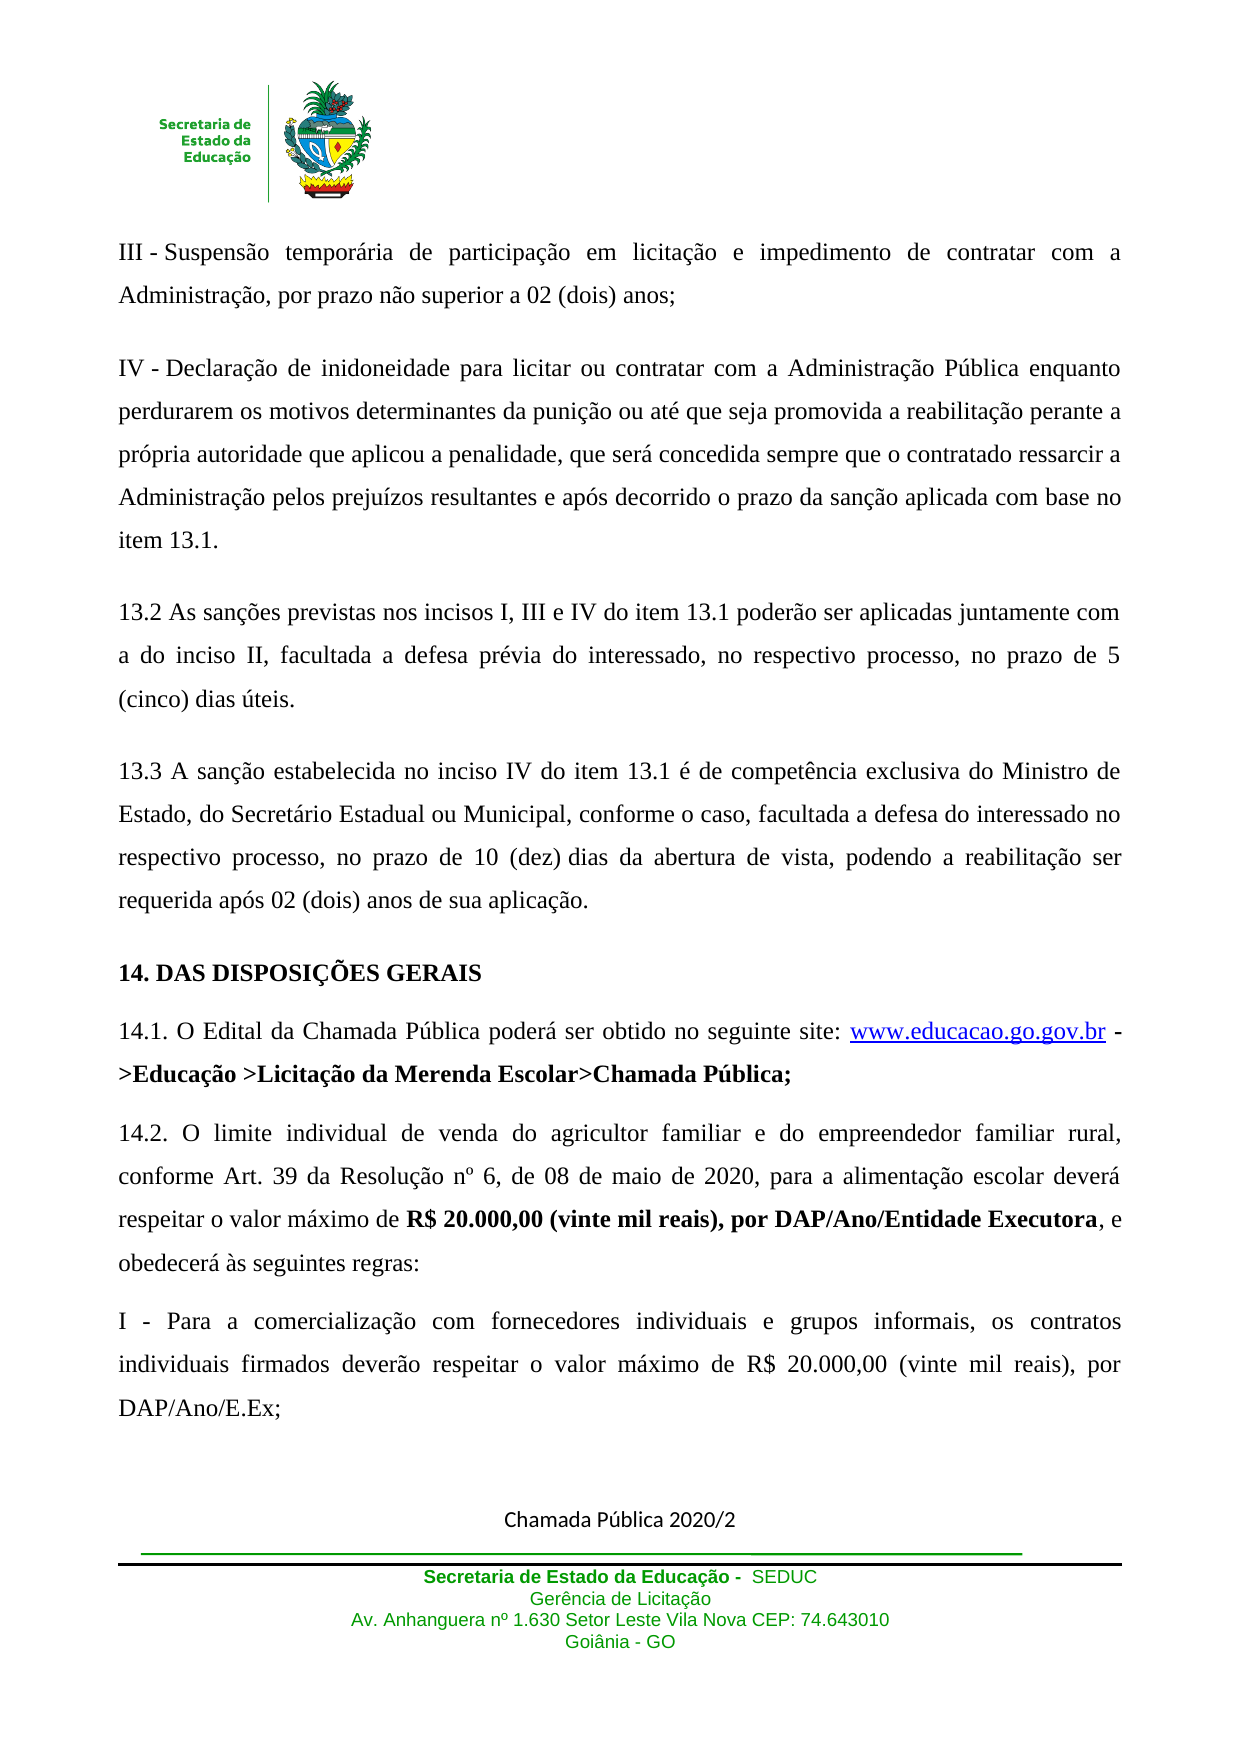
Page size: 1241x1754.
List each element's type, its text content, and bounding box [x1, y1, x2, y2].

picture [118, 73, 412, 210]
text 14.1. O Edital da Chamada Pública poderá ser obtido no seguinte site: www.educacao.go.gov.br ->Educação >Licitação da Merenda Escolar>Chamada Pública; [118, 1016, 1122, 1088]
text IV - Declaração de inidoneidade para licitar ou contratar com a Administração Pública enquanto perdurarem os motivos determinantes da punição ou até que seja promovida a reabilitação perante a própria autoridade que aplicou a penalidade, que será concedida sempre que o contratado ressarcir a Administração pelos prejuízos resultantes e após decorrido o prazo da sanção aplicada com base no item 13.1. [118, 353, 1122, 554]
text 13.2 As sanções previstas nos incisos I, III e IV do item 13.1 poderão ser aplicadas juntamente com a do inciso II, facultada a defesa prévia do interessado, no respectivo processo, no prazo de 5 (cinco) dias úteis. [118, 597, 1122, 712]
text 13.3 A sanção estabelecida no inciso IV do item 13.1 é de competência exclusiva do Ministro de Estado, do Secretário Estadual ou Municipal, conforme o caso, facultada a defesa do interessado no respectivo processo, no prazo de 10 (dez) dias da abertura de vista, podendo a reabilitação ser requerida após 02 (dois) anos de sua aplicação. [118, 756, 1122, 914]
text I - Para a comercialização com fornecedores individuais e grupos informais, os contratos individuais firmados deverão respeitar o valor máximo de R$ 20.000,00 (vinte mil reais), por DAP/Ano/E.Ex; [118, 1306, 1122, 1421]
text 14. DAS DISPOSIÇÕES GERAIS [118, 958, 1122, 986]
text III - Suspensão temporária de participação em licitação e impedimento de contratar com a Administração, por prazo não superior a 02 (dois) anos; [118, 237, 1122, 309]
text 14.2. O limite individual de venda do agricultor familiar e do empreendedor familiar rural, conforme Art. 39 da Resolução nº 6, de 08 de maio de 2020, para a alimentação escolar deverá respeitar o valor máximo de R$ 20.000,00 (vinte mil reais), por DAP/Ano/Entidade Executora, e obedecerá às seguintes regras: [118, 1118, 1122, 1276]
